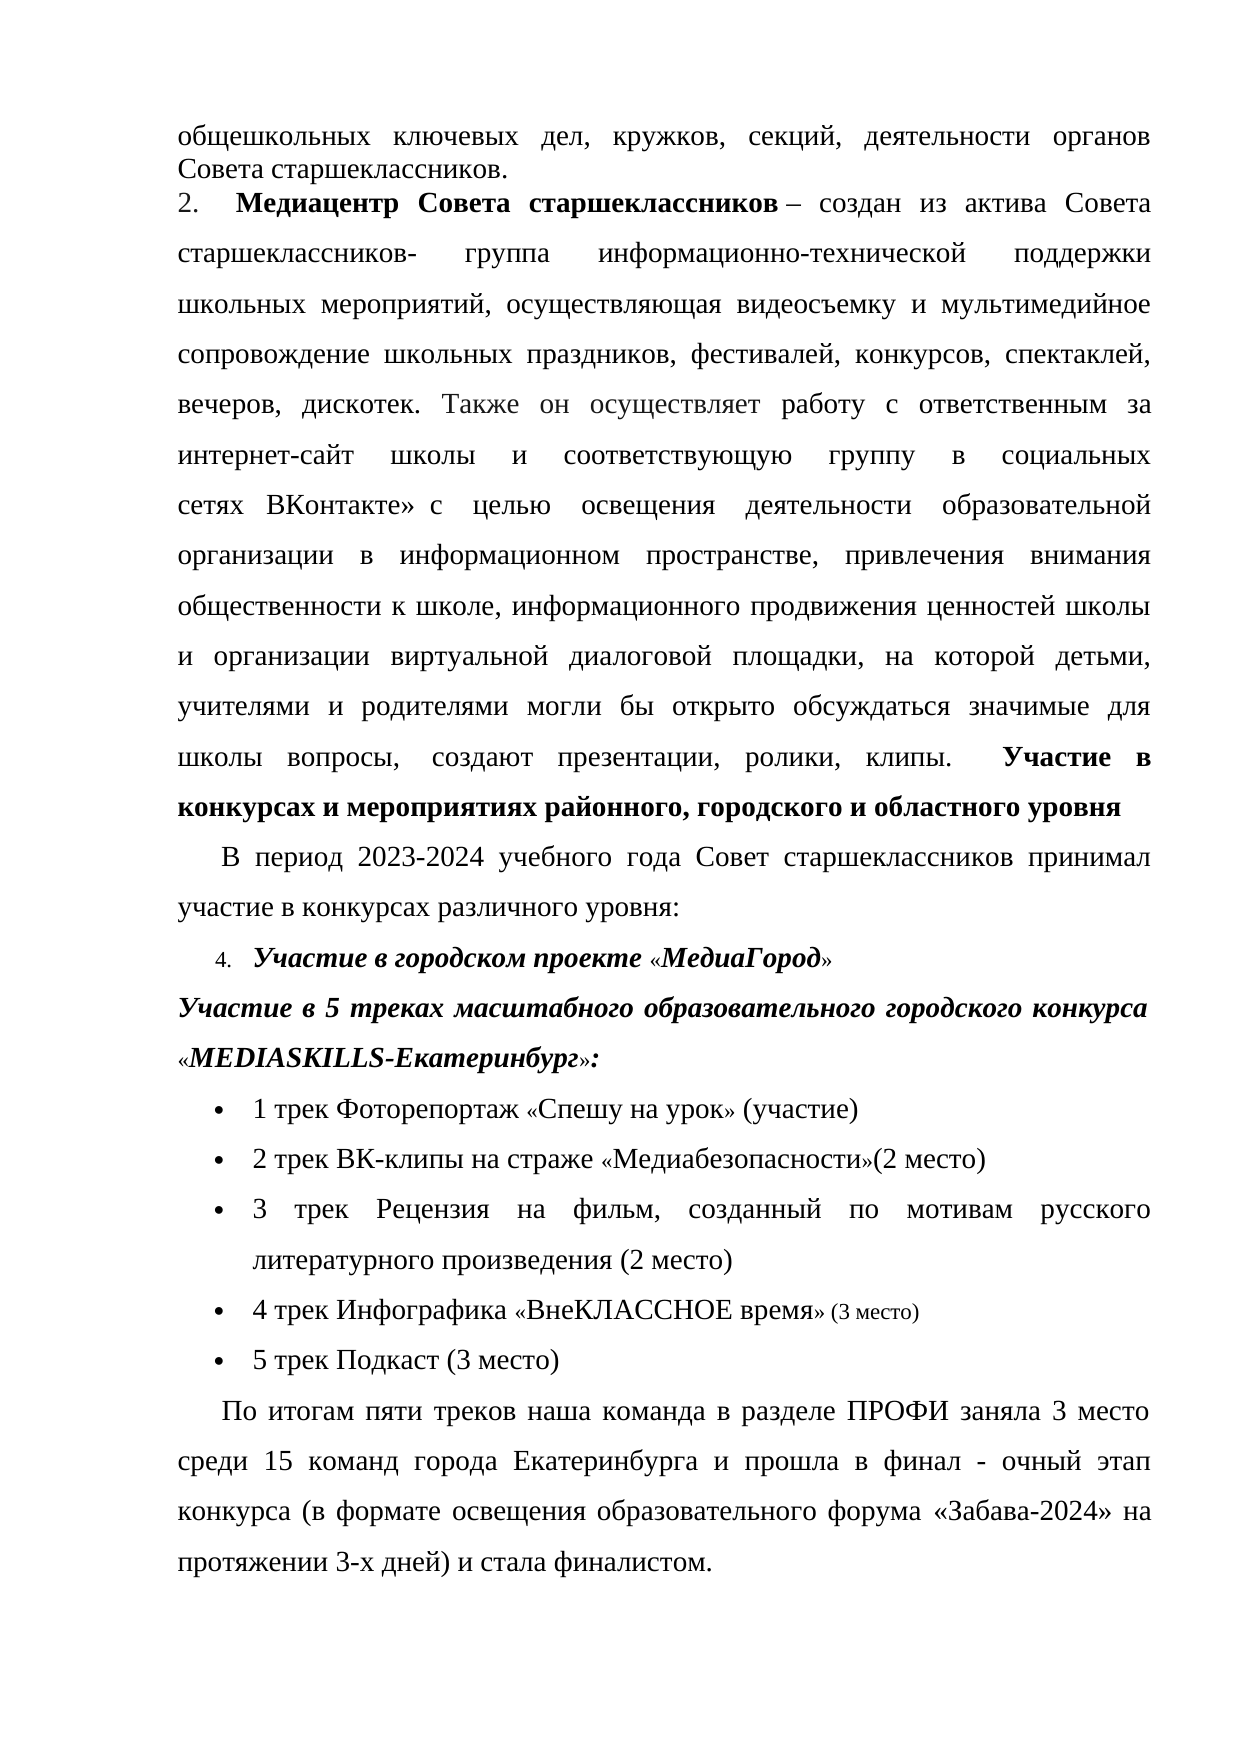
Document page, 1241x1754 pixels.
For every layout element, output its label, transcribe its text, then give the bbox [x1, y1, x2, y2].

text По итогам пяти треков наша команда в разделе ПРОФИ заняла 3 место среди 15 команд города Екатеринбурга и прошла в финал - очный этап конкурса (в формате освещения образовательного форума «З [177, 1393, 1152, 1577]
list 4 трек Инфографика [215, 1292, 1152, 1326]
list 2 трек ВК-клипы на страже [215, 1141, 1152, 1175]
text Участие в 5 треках масштабного образовательного городского конкурса [177, 990, 1152, 1074]
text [177, 118, 1152, 185]
list 5 трек Подкаст (3 место) [215, 1342, 1152, 1376]
list 3 трек Рецензия на фильм, созданный по мотивам русского литературного произведения (2 место) [215, 1191, 1152, 1275]
list 1 трек Фоторепортаж [215, 1091, 1152, 1124]
text В период 2023-2024 учебного года Совет старшеклассников принимал участие в конкурсах различного уровня: [177, 839, 1152, 923]
list Участие в городском проекте [215, 940, 1152, 973]
text 2. Медиацентр Совета старшеклассников – создан из актива Совета старшеклассников- группа информационно-технической поддержки школьных мероприятий, осуществляющая видеосъемку и мультимедийное сопровождение школьных праздников, фестивалей, конкурсов, спектаклей, вечеров, дискотек. Также он осуществляет работу с ответственным за интернет-сайт школы и соответствующую группу в социальных сетях ВКонтакте» с целью освещения деятельности образовательной организации в информационном пространстве, привлечения внимания общественности к школе, информационного продвижения ценностей школы и организации виртуальной диалоговой площадки, на которой детьми, учителями и родителями могли бы открыто обсуждаться значимые для школы вопросы, создают презентации, ролики, клипы. Участие в конкурсах и мероприятиях районного, городского и областного уровня [177, 185, 1152, 822]
